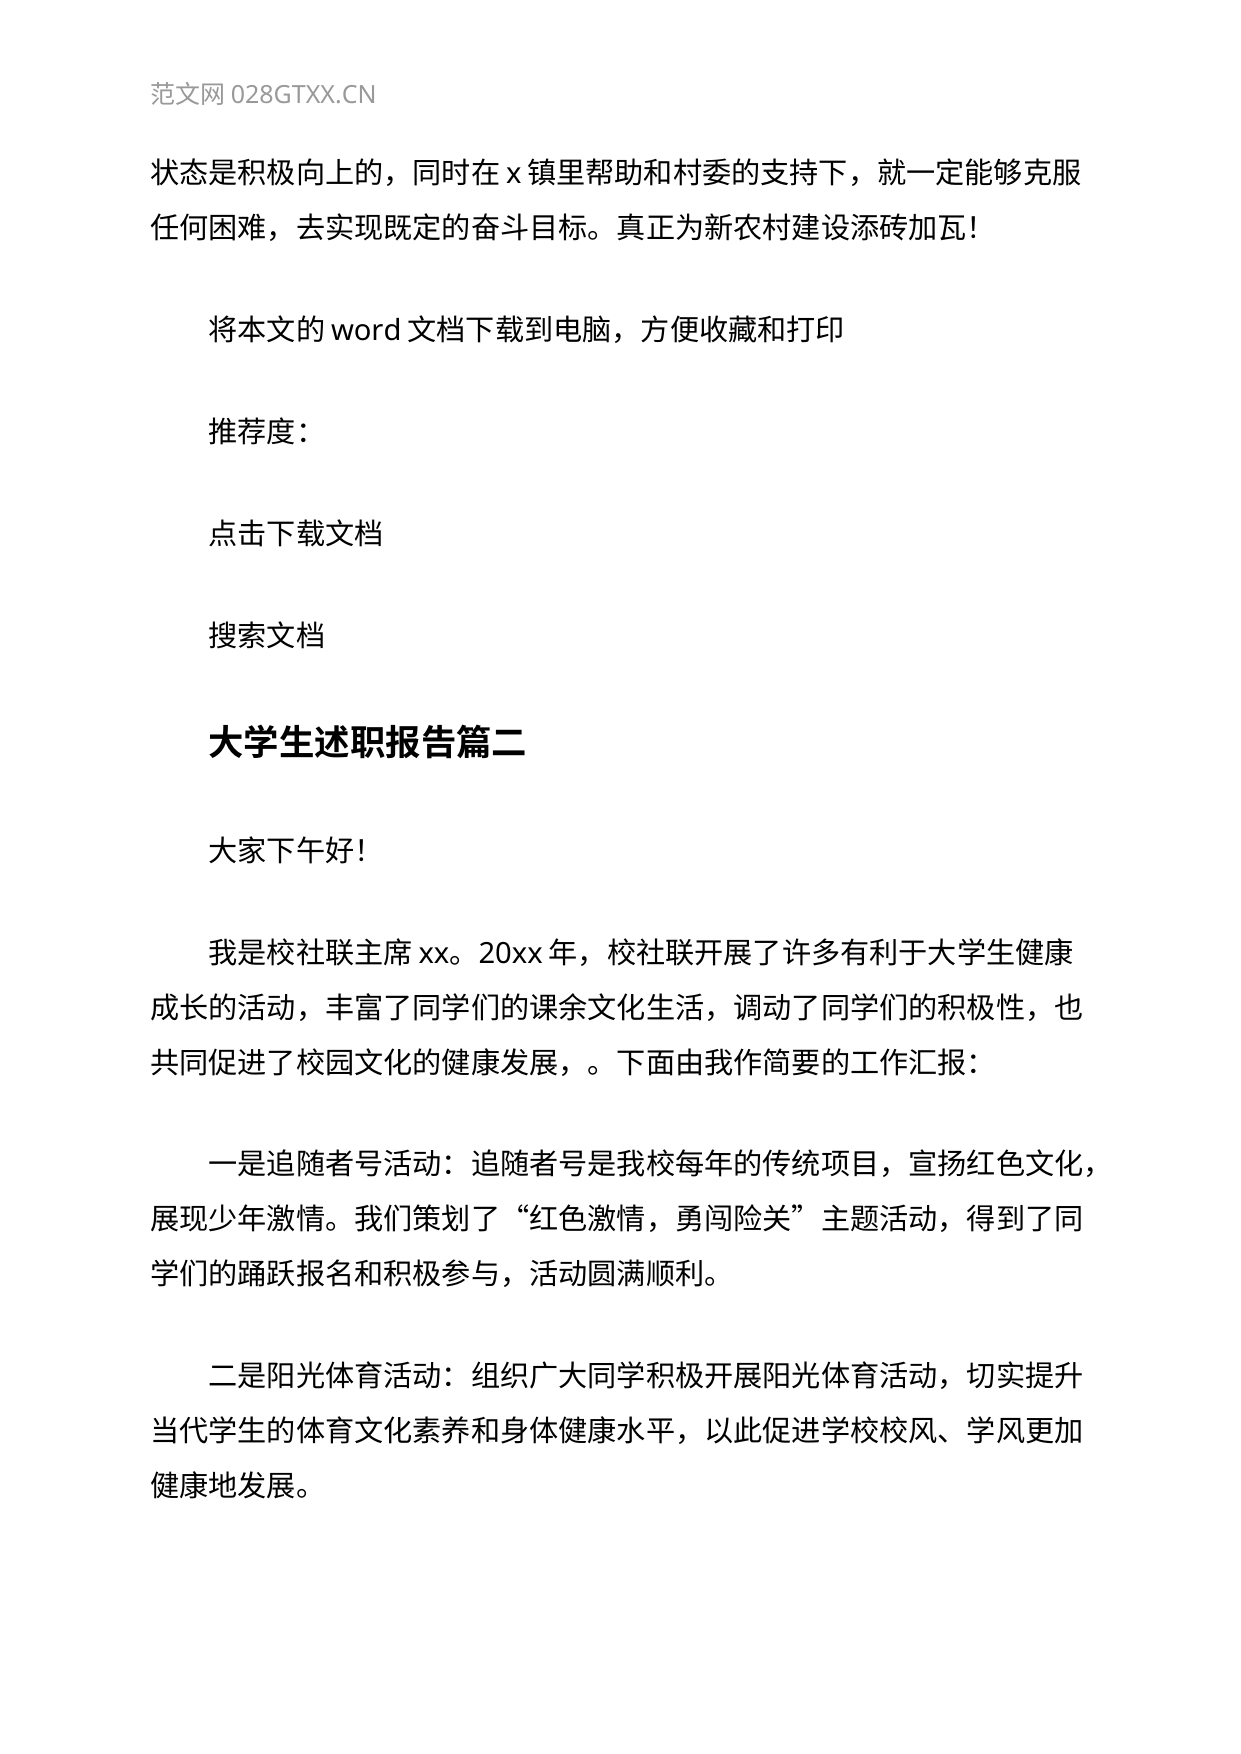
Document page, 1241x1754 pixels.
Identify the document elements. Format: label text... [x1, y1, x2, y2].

text 搜索文档 [150, 612, 1090, 654]
text 我是校社联主席xx。20xx年，校社联开展了许多有利于大学生健康成长的活动，丰富了同学们的课余文化生活，调动了同学们的积极性，也共同促进了校园文化的健康发展，。下面由我作简要的工作汇报： [150, 929, 1090, 1081]
text 大家下午好！ [150, 827, 1090, 870]
text 一是追随者号活动：追随者号是我校每年的传统项目，宣扬红色文化，展现少年激情。我们策划了“红色激情，勇闯险关”主题活动，得到了同学们的踊跃报名和积极参与，活动圆满顺利。 [150, 1141, 1090, 1293]
text 推荐度： [150, 409, 1090, 451]
text 将本文的word文档下载到电脑，方便收藏和打印 [150, 307, 1090, 349]
text 点击下载文档 [150, 511, 1090, 553]
text 大学生述职报告篇二 [150, 714, 1090, 765]
text 二是阳光体育活动：组织广大同学积极开展阳光体育活动，切实提升当代学生的体育文化素养和身体健康水平，以此促进学校校风、学风更加健康地发展。 [150, 1352, 1090, 1504]
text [150, 150, 1090, 247]
